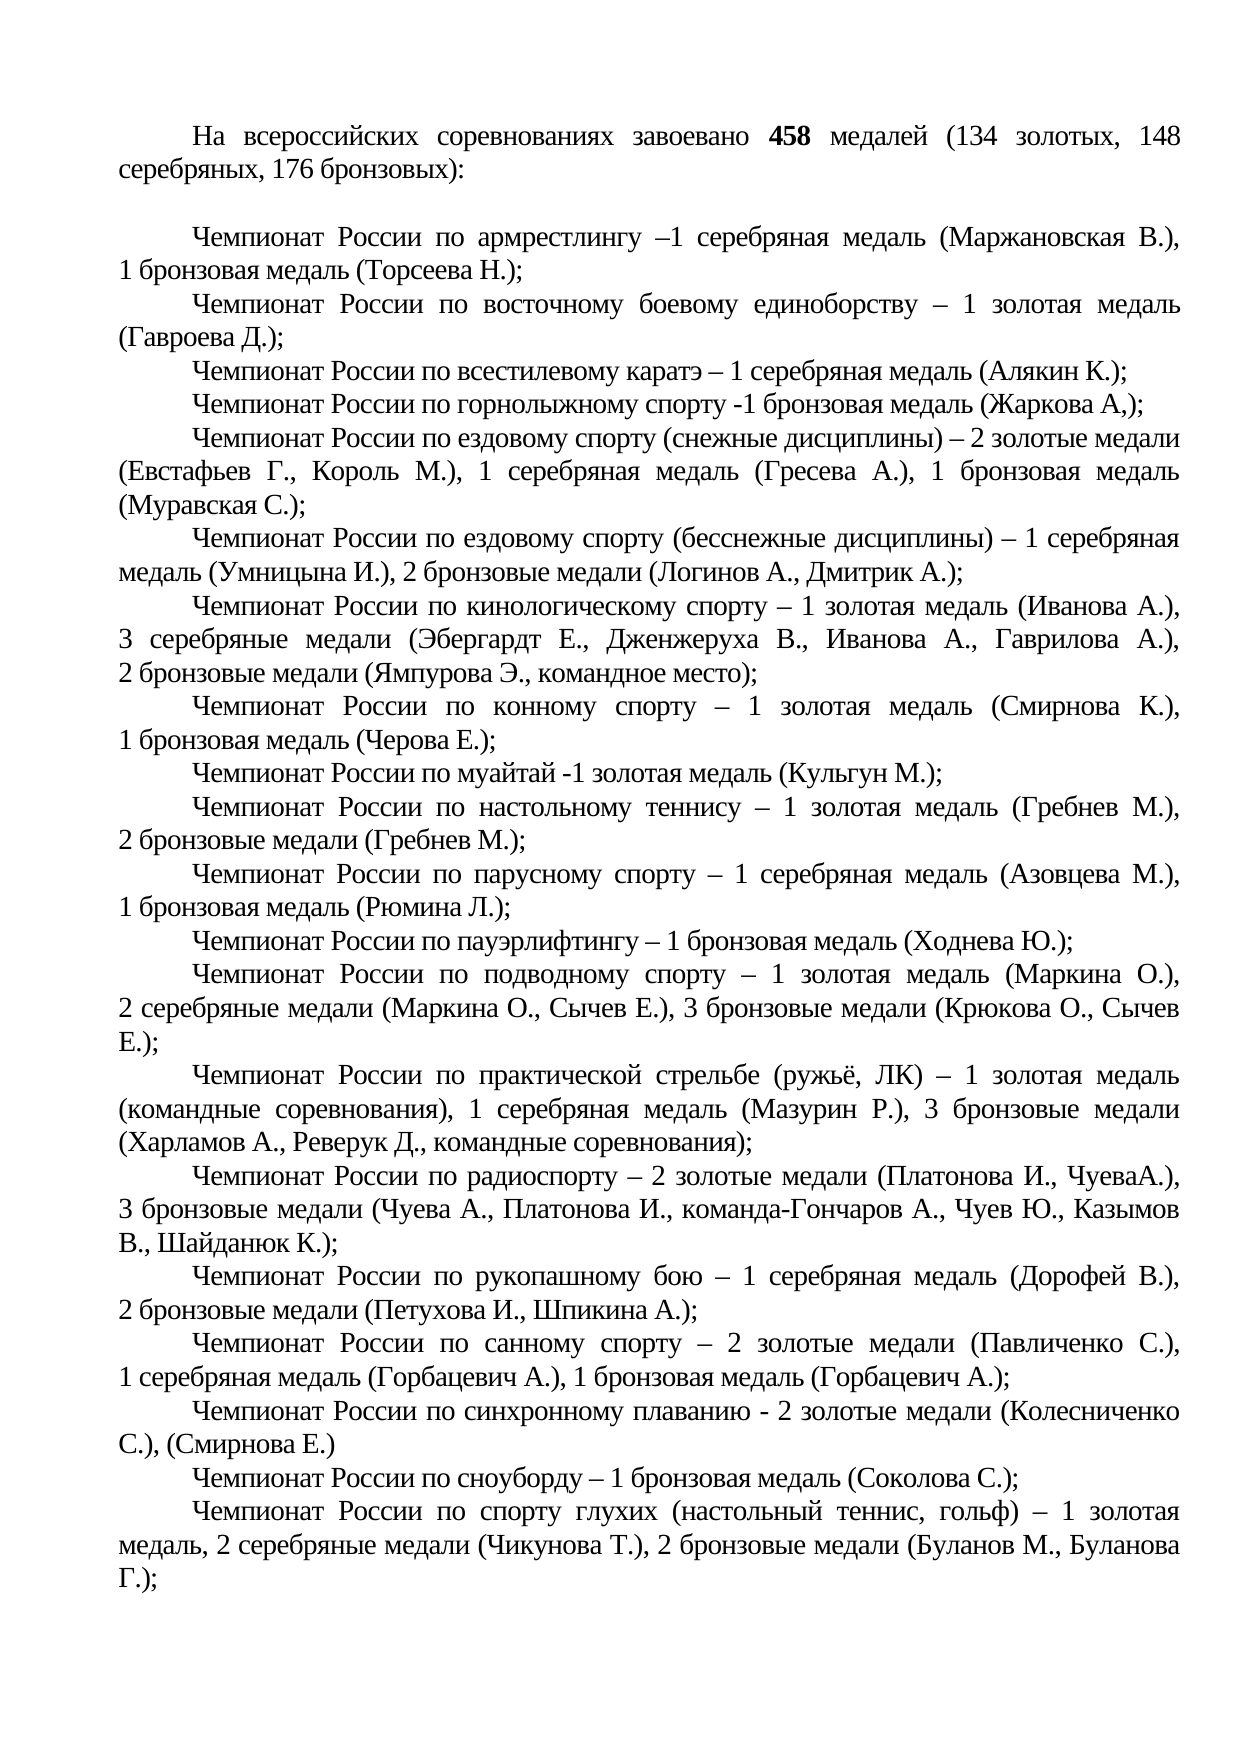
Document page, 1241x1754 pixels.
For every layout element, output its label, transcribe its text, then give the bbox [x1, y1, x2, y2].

text Чемпионат России по конному спорту – 1 золотая медаль (Смирнова К.), 1 бронзовая медаль (Черова Е.); [118, 688, 1181, 755]
text Чемпионат России по пауэрлифтингу – 1 бронзовая медаль (Ходнева Ю.); [118, 923, 1181, 957]
text Чемпионат России по подводному спорту – 1 золотая медаль (Маркина О.), 2 серебряные медали (Маркина О., Сычев Е.), 3 бронзовые медали (Крюкова О., Сычев Е.); [118, 957, 1181, 1057]
text Чемпионат России по кинологическому спорту – 1 золотая медаль (Иванова А.), 3 серебряные медали (Эбергардт Е., Дженжеруха В., Иванова А., Гаврилова А.), 2 бронзовые медали (Ямпурова Э., командное место); [118, 588, 1181, 688]
text Чемпионат России по ездовому спорту (бесснежные дисциплины) – 1 серебряная медаль (Умницына И.), 2 бронзовые медали (Логинов А., Дмитрик А.); [118, 521, 1181, 588]
text Чемпионат России по парусному спорту – 1 серебряная медаль (Азовцева М.), 1 бронзовая медаль (Рюмина Л.); [118, 856, 1181, 923]
text Чемпионат России по армрестлингу –1 серебряная медаль (Маржановская В.), 1 бронзовая медаль (Торсеева Н.); [118, 219, 1181, 286]
text Чемпионат России по горнолыжному спорту -1 бронзовая медаль (Жаркова А,); [118, 386, 1181, 420]
text Чемпионат России по восточному боевому единоборству – 1 золотая медаль (Гавроева Д.); [118, 286, 1181, 353]
text Чемпионат России по сноуборду – 1 бронзовая медаль (Соколова С.); [118, 1460, 1181, 1493]
text Чемпионат России по муайтай -1 золотая медаль (Кульгун М.); [118, 755, 1181, 789]
text Чемпионат России по настольному теннису – 1 золотая медаль (Гребнев М.), 2 бронзовые медали (Гребнев М.); [118, 789, 1181, 856]
text Чемпионат России по радиоспорту – 2 золотые медали (Платонова И., ЧуеваА.), 3 бронзовые медали (Чуева А., Платонова И., команда-Гончаров А., Чуев Ю., Казымов В., Шайданюк К.); [118, 1158, 1181, 1258]
text Чемпионат России по синхронному плаванию - 2 золотые медали (Колесниченко С.), (Смирнова Е.) [118, 1393, 1181, 1460]
text Чемпионат России по практической стрельбе (ружьё, ЛК) – 1 золотая медаль (командные соревнования), 1 серебряная медаль (Мазурин Р.), 3 бронзовые медали (Харламов А., Реверук Д., командные соревнования); [118, 1057, 1181, 1158]
text На всероссийских соревнованиях завоевано 458 медалей (134 золотых, 148 серебряных, 176 бронзовых): [118, 118, 1181, 185]
text Чемпионат России по ездовому спорту (снежные дисциплины) – 2 золотые медали (Евстафьев Г., Король М.), 1 серебряная медаль (Гресева А.), 1 бронзовая медаль (Муравская С.); [118, 420, 1181, 521]
text Чемпионат России по спорту глухих (настольный теннис, гольф) – 1 золотая медаль, 2 серебряные медали (Чикунова Т.), 2 бронзовые медали (Буланов М., Буланова Г.); [118, 1493, 1181, 1594]
text Чемпионат России по рукопашному бою – 1 серебряная медаль (Дорофей В.), 2 бронзовые медали (Петухова И., Шпикина А.); [118, 1258, 1181, 1326]
text Чемпионат России по всестилевому каратэ – 1 серебряная медаль (Алякин К.); [118, 353, 1181, 386]
text Чемпионат России по санному спорту – 2 золотые медали (Павличенко С.), 1 серебряная медаль (Горбацевич А.), 1 бронзовая медаль (Горбацевич А.); [118, 1326, 1181, 1393]
